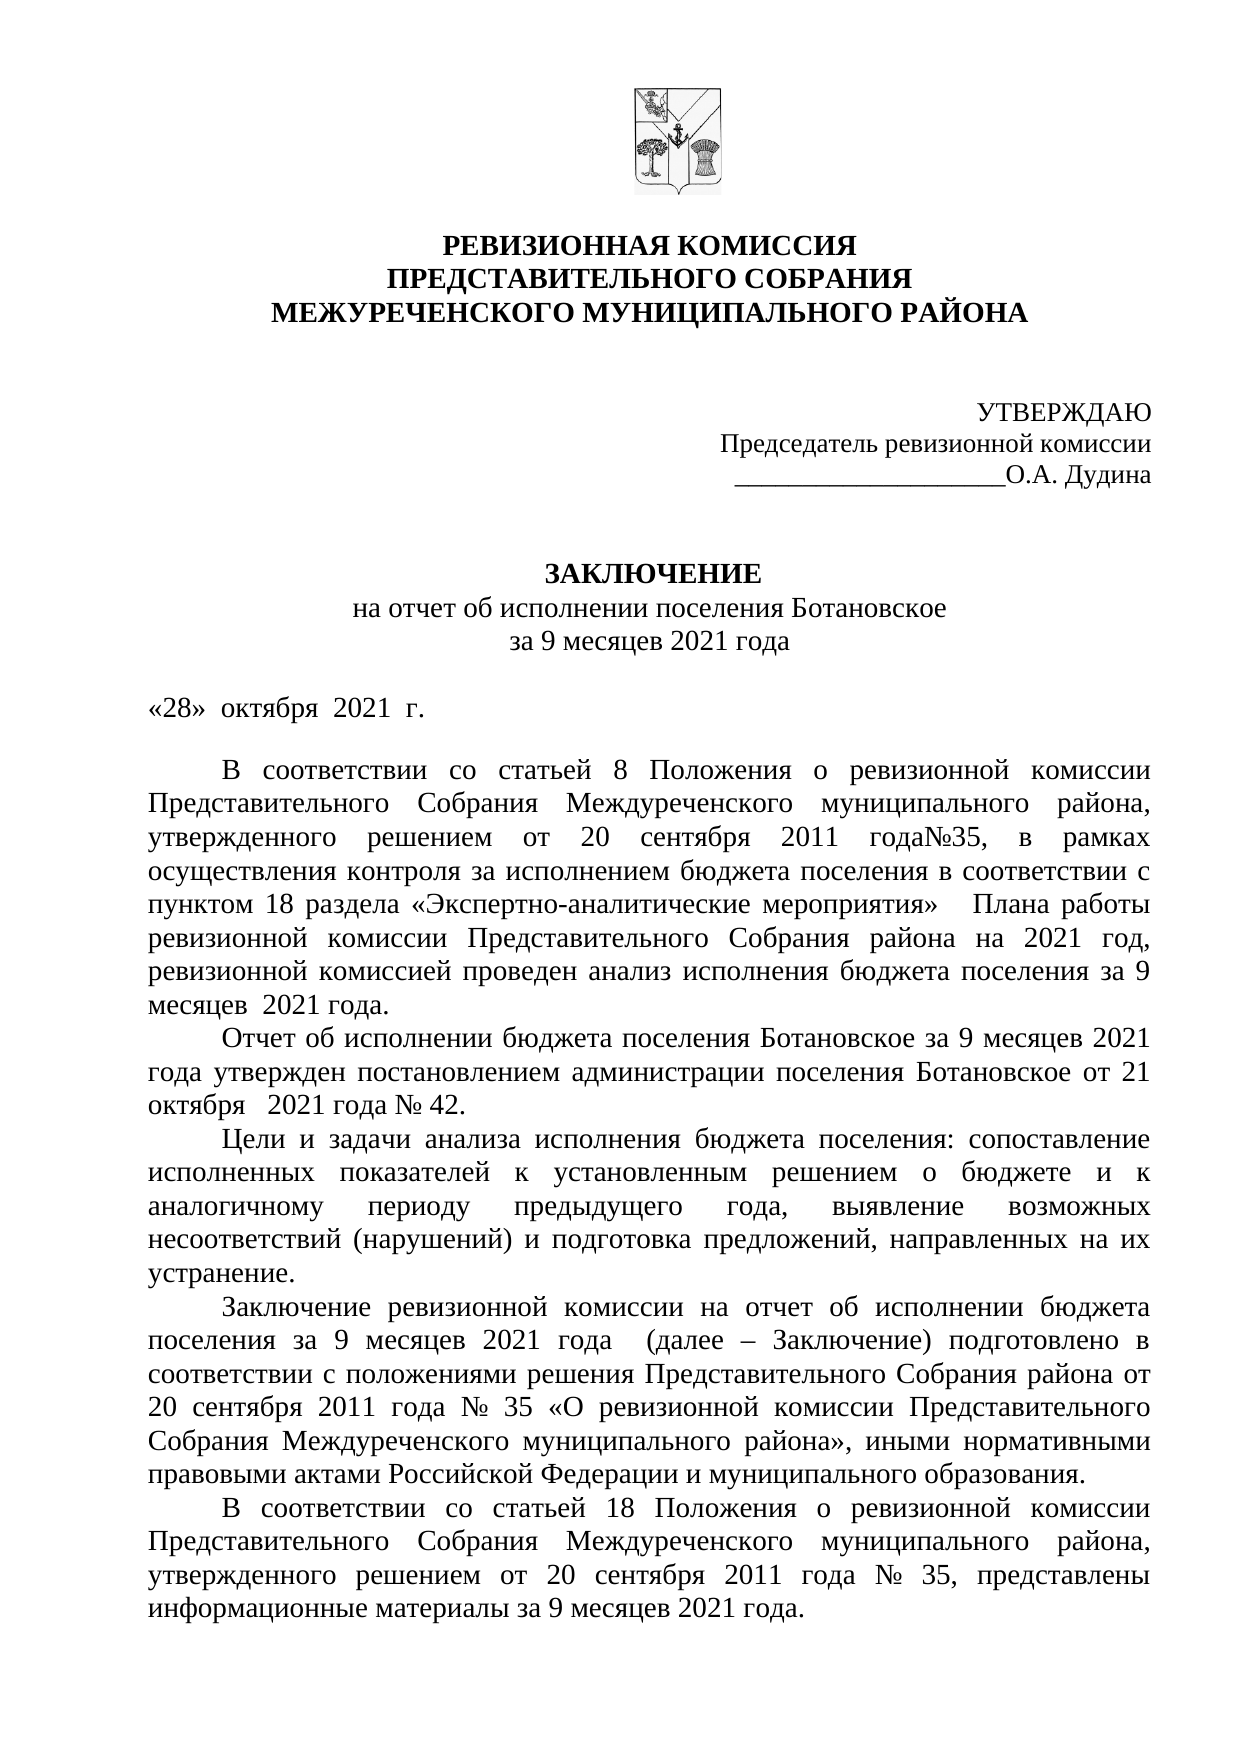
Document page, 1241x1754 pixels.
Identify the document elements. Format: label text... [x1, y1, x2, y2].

text Отчет об исполнении бюджета поселения Ботановское за 9 месяцев 2021 года утвержден постановлением администрации поселения Ботановское от 21 октября 2021 года № 42. [148, 1020, 1152, 1121]
text «28» октября 2021 г. [148, 690, 1152, 724]
text В соответствии со статьей 18 Положения о ревизионной комиссии Представительного Собрания Междуреченского муниципального района, утвержденного решением от 20 сентября 2011 года № 35, представлены информационные материалы за 9 месяцев 2021 года. [148, 1490, 1152, 1624]
text МЕЖУРЕЧЕНСКОГО МУНИЦИПАЛЬНОГО РАЙОНА [148, 295, 1152, 329]
text Цели и задачи анализа исполнения бюджета поселения: сопоставление исполненных показателей к установленным решением о бюджете и к аналогичному периоду предыдущего года, выявление возможных несоответствий (нарушений) и подготовка предложений, направленных на их устранение. [148, 1121, 1152, 1289]
text ____________________О.А. Дудина [682, 458, 1152, 489]
text за 9 месяцев 2021 года [148, 623, 1152, 657]
text ПРЕДСТАВИТЕЛЬНОГО СОБРАНИЯ [148, 262, 1152, 295]
text УТВЕРЖДАЮ [682, 396, 1152, 427]
text В соответствии со статьей 8 Положения о ревизионной комиссии Представительного Собрания Междуреченского муниципального района, утвержденного решением от 20 сентября 2011 года№35, в рамках осуществления контроля за исполнением бюджета поселения в соответствии с пунктом 18 раздела «Экспертно-аналитические мероприятия» Плана работы ревизионной комиссии Представительного Собрания района на 2021 год, ревизионной комиссией проведен анализ исполнения бюджета поселения за 9 месяцев 2021 года. [148, 752, 1152, 1020]
text ЗАКЛЮЧЕНИЕ [148, 556, 1152, 590]
text Председатель ревизионной комиссии [682, 427, 1152, 458]
text на отчет об исполнении поселения Ботановское [148, 590, 1152, 623]
text Заключение ревизионной комиссии на отчет об исполнении бюджета поселения за 9 месяцев 2021 года (далее – Заключение) подготовлено в соответствии с положениями решения Представительного Собрания района от 20 сентября 2011 года № 35 «О ревизионной комиссии Представительного Собрания Междуреченского муниципального района», иными нормативными правовыми актами Российской Федерации и муниципального образования. [148, 1289, 1152, 1490]
text РЕВИЗИОННАЯ КОМИССИЯ [148, 228, 1152, 262]
picture [634, 88, 722, 195]
